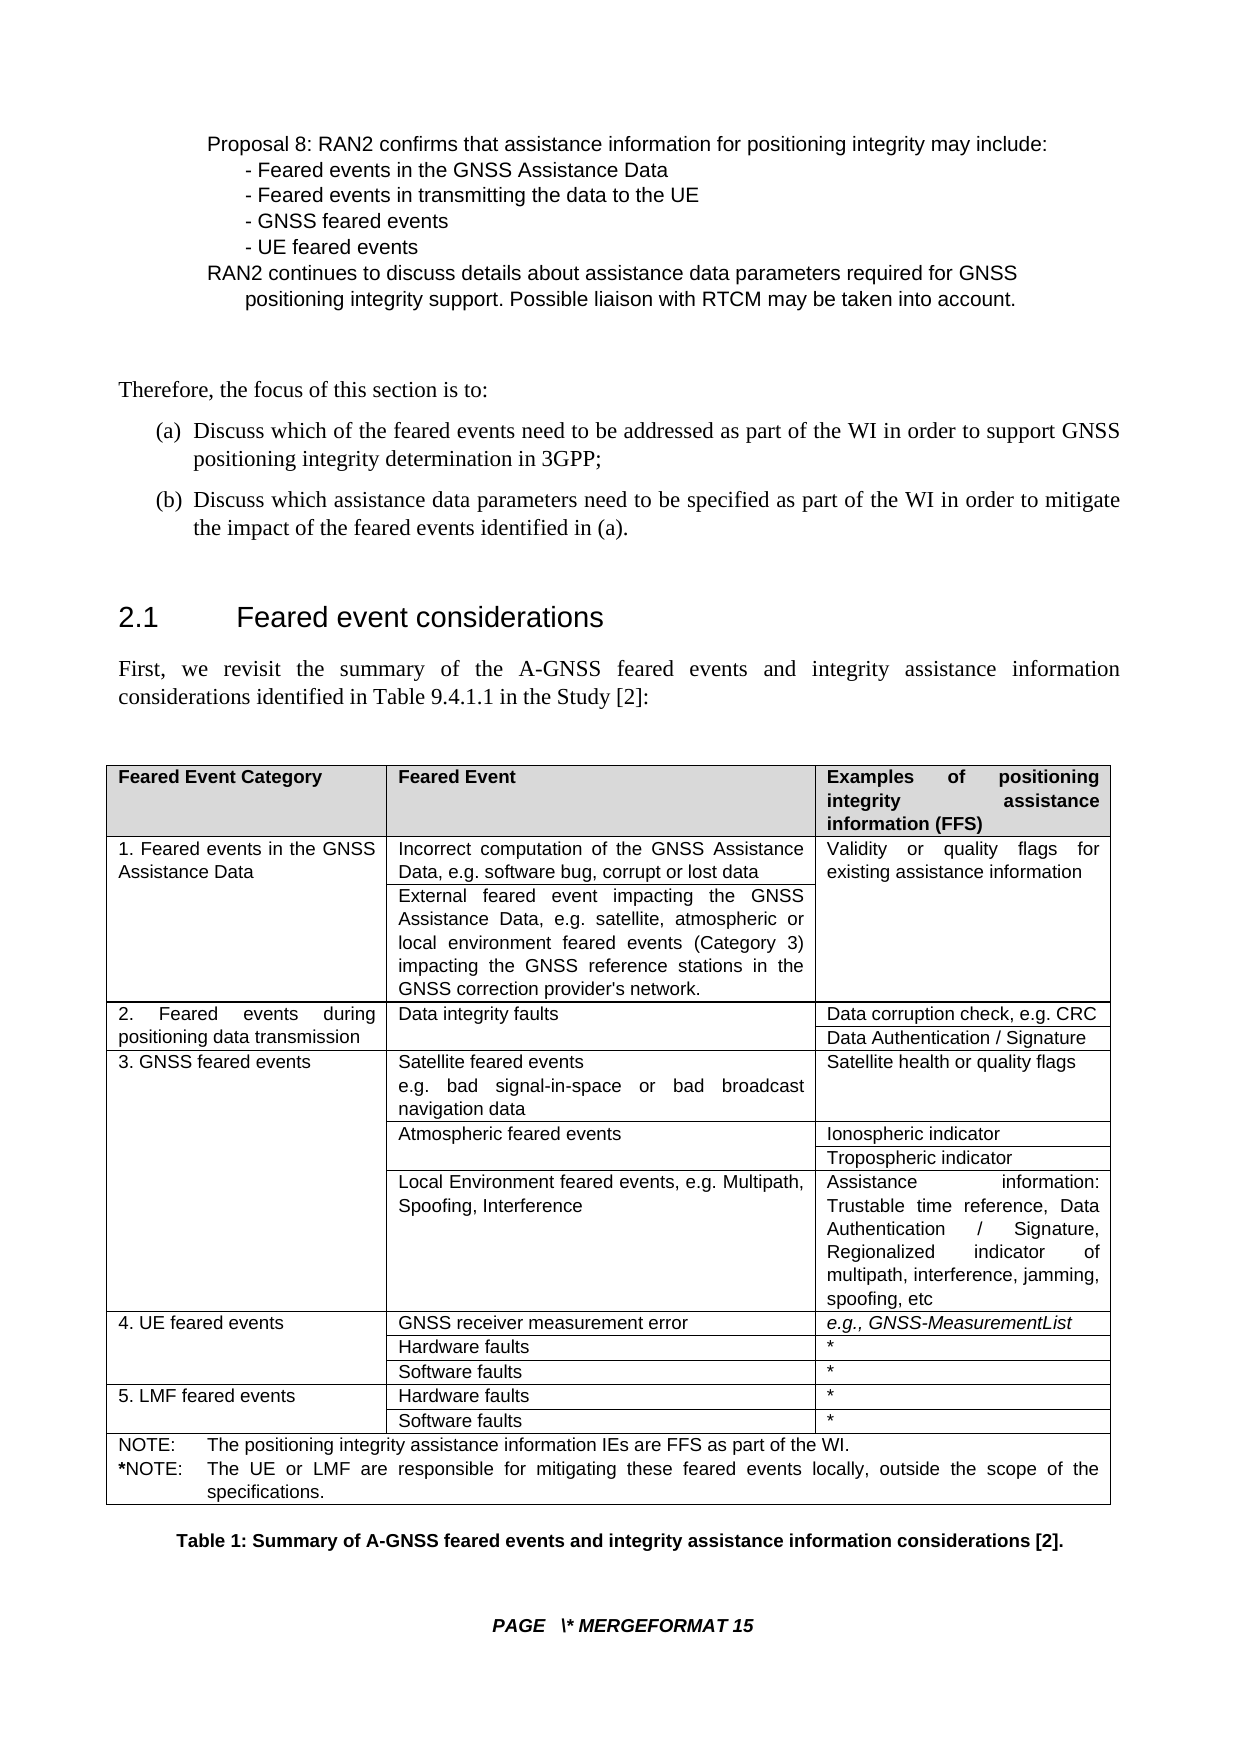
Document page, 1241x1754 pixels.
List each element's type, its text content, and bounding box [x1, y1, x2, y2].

table_cell 5. LMF feared events [107, 1385, 386, 1433]
table_cell * [816, 1336, 1110, 1360]
table_cell Local Environment feared events, e.g. Multipath, Spoofing, Interference [387, 1171, 815, 1311]
table_cell 3. GNSS feared events [107, 1051, 386, 1311]
table_cell e.g., GNSS-MeasurementList [816, 1312, 1110, 1335]
table_cell External feared event impacting the GNSS Assistance Data, e.g. satellite, atmospheric or local environment feared events (Category 3) impacting the GNSS reference stations in the GNSS correction provider's network. [387, 885, 815, 1001]
table_cell Satellite feared events e.g. bad signal-in-space or bad broadcast navigation data [387, 1051, 815, 1121]
table_cell Satellite health or quality flags [816, 1051, 1110, 1121]
text Therefore, the focus of this section is to: [118, 376, 1122, 402]
table_cell Ionospheric indicator [816, 1122, 1110, 1146]
table_cell NOTE: The positioning integrity assistance information IEs are FFS as part of the WI. *NOTE: The UE or LMF are responsible for mitigating these feared events locally, outside the scope of the specifications. [107, 1434, 1110, 1504]
table_cell Hardware faults [387, 1336, 815, 1360]
table_header Feared Event Category [107, 766, 386, 836]
text Proposal 8: RAN2 confirms that assistance information for positioning integrity may include: [207, 132, 1122, 156]
subtitle 2.1 Feared event considerations [118, 600, 1122, 634]
table_cell Software faults [387, 1410, 815, 1433]
table_header Feared Event [387, 766, 815, 836]
table_cell Incorrect computation of the GNSS Assistance Data, e.g. software bug, corrupt or lost data [387, 837, 815, 884]
table_cell 4. UE feared events [107, 1312, 386, 1384]
list Discuss which assistance data parameters need to be specified as part of the WI in order to mitigate the impact of the feared events identified in (a). [156, 486, 1122, 541]
table_cell 2. Feared events during positioning data transmission [107, 1003, 386, 1050]
text First, we revisit the summary of the A-GNSS feared events and integrity assistance information considerations identified in Table 9.4.1.1 in the Study [2]: [118, 655, 1122, 710]
text - Feared events in transmitting the data to the UE [245, 183, 1122, 207]
table_cell Software faults [387, 1361, 815, 1384]
table_cell Data corruption check, e.g. CRC [816, 1003, 1110, 1026]
table_cell Data Authentication / Signature [816, 1027, 1110, 1050]
table_cell Tropospheric indicator [816, 1147, 1110, 1170]
table_cell Assistance information: Trustable time reference, Data Authentication / Signature, Regionalized indicator of multipath, interference, jamming, spoofing, etc [816, 1171, 1110, 1311]
table_header Examples of positioning integrity assistance information (FFS) [816, 766, 1110, 836]
text - GNSS feared events [245, 209, 1122, 233]
text RAN2 continues to discuss details about assistance data parameters required for GNSS positioning integrity support. Possible liaison with RTCM may be taken into account. [207, 261, 1122, 311]
table_cell GNSS receiver measurement error [387, 1312, 815, 1335]
list Discuss which of the feared events need to be addressed as part of the WI in order to support GNSS positioning integrity determination in 3GPP; [156, 417, 1122, 471]
table_cell Hardware faults [387, 1385, 815, 1409]
table_cell 1. Feared events in the GNSS Assistance Data [107, 837, 386, 1001]
table_cell * [816, 1361, 1110, 1384]
table_cell Data integrity faults [387, 1003, 815, 1050]
table_cell * [816, 1410, 1110, 1433]
table_cell * [816, 1385, 1110, 1409]
table_cell Validity or quality flags for existing assistance information [816, 837, 1110, 1001]
text Table 1: Summary of A-GNSS feared events and integrity assistance information considerations [2]. [118, 1530, 1122, 1552]
text - UE feared events [245, 235, 1122, 259]
text - Feared events in the GNSS Assistance Data [245, 157, 1122, 181]
table_cell Atmospheric feared events [387, 1122, 815, 1170]
